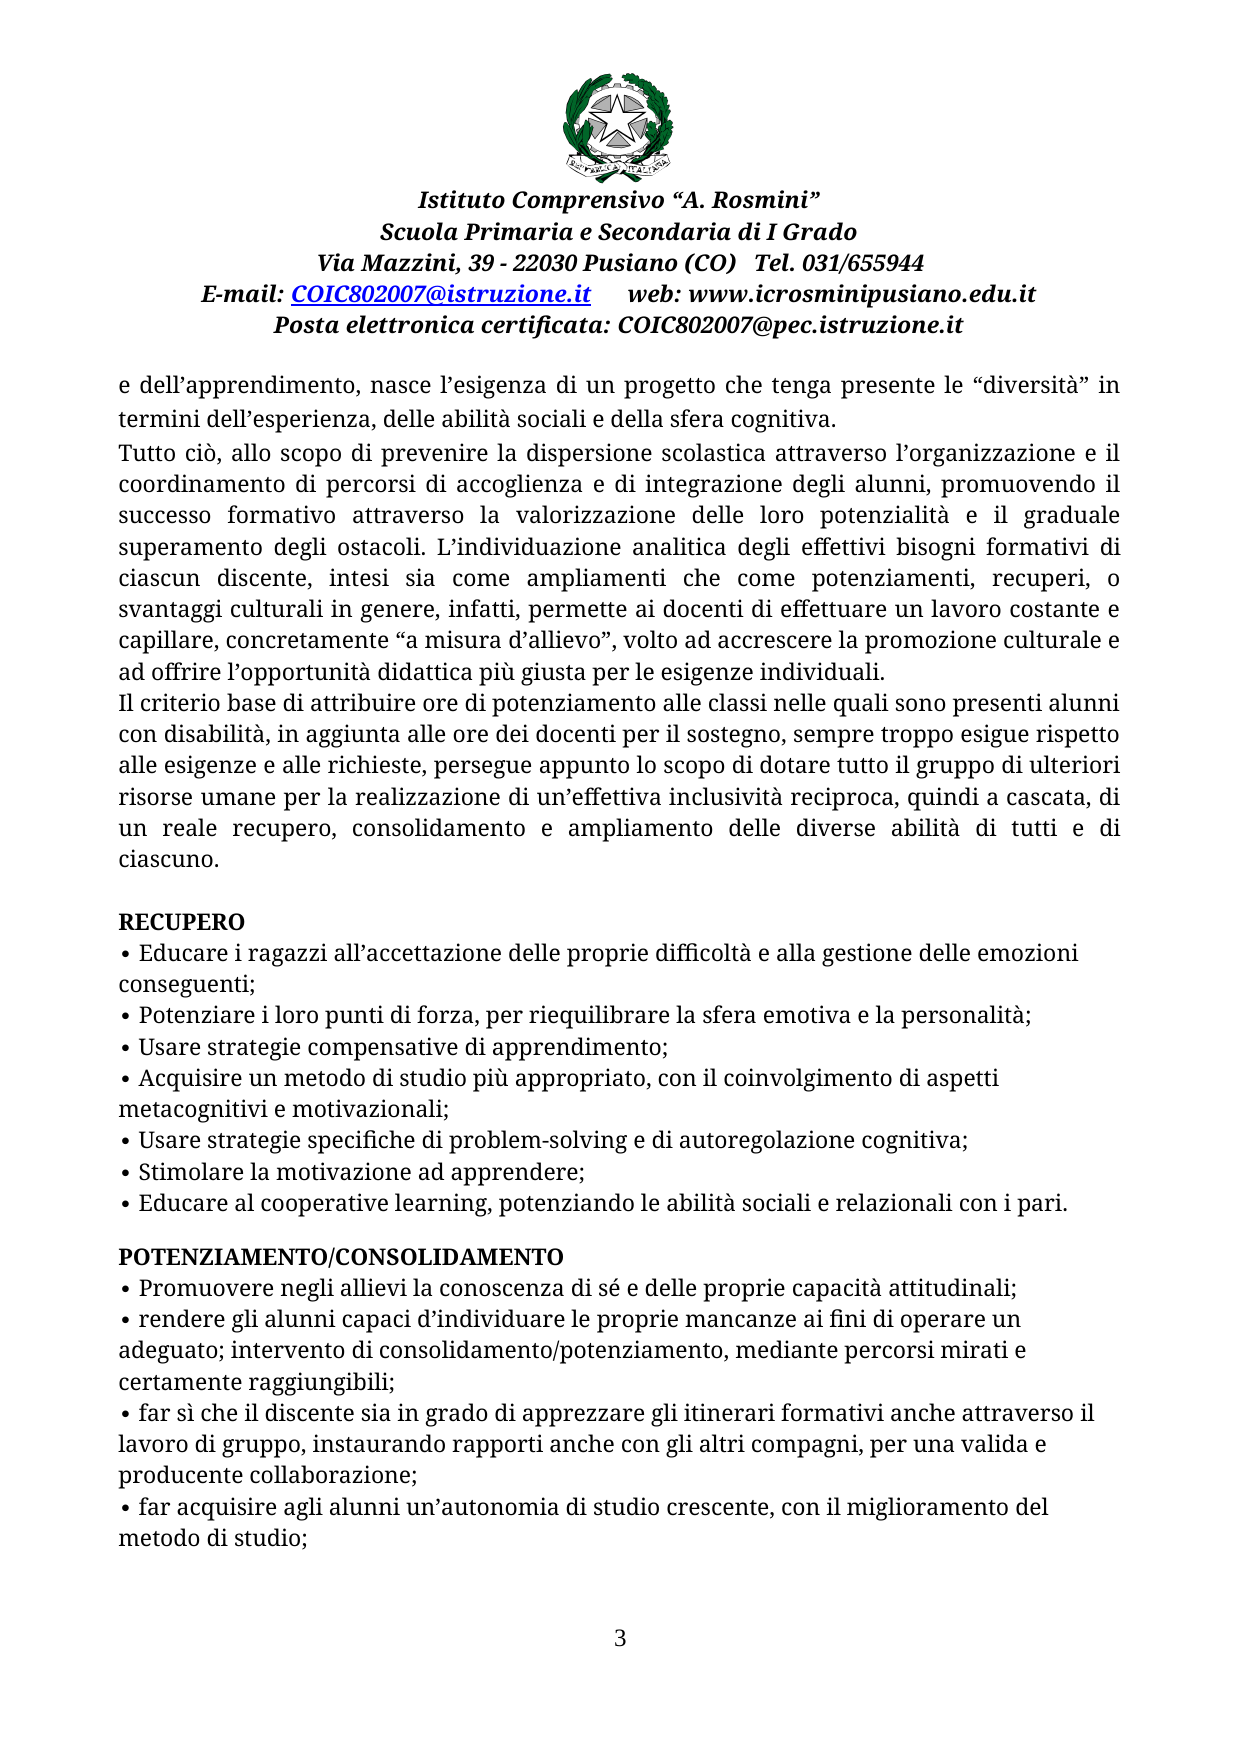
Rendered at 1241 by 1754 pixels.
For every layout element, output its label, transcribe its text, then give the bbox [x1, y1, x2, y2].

text ∙ Usare strategie specifiche di problem-solving e di autoregolazione cognitiva; [118, 1124, 1122, 1156]
text ∙ far sì che il discente sia in grado di apprezzare gli itinerari formativi anche attraverso il lavoro di gruppo, instaurando rapporti anche con gli altri compagni, per una valida e producente collaborazione; [118, 1397, 1122, 1491]
text RECUPERO [118, 906, 1122, 937]
text Tutto ciò, allo scopo di prevenire la dispersione scolastica attraverso l’organizzazione e il coordinamento di percorsi di accoglienza e di integrazione degli alunni, promuovendo il successo formativo attraverso la valorizzazione delle loro potenzialità e il graduale superamento degli ostacoli. L’individuazione analitica degli effettivi bisogni formativi di ciascun discente, intesi sia come ampliamenti che come potenziamenti, recuperi, o svantaggi culturali in genere, infatti, permette ai docenti di effettuare un lavoro costante e capillare, concretamente “a misura d’allievo”, volto ad accrescere la promozione culturale e ad offrire l’opportunità didattica più giusta per le esigenze individuali. [118, 437, 1122, 687]
text ∙ rendere gli alunni capaci d’individuare le proprie mancanze ai fini di operare un adeguato; intervento di consolidamento/potenziamento, mediante percorsi mirati e certamente raggiungibili; [118, 1303, 1122, 1397]
text ∙ Potenziare i loro punti di forza, per riequilibrare la sfera emotiva e la personalità; [118, 999, 1122, 1031]
picture [561, 73, 679, 185]
text ∙ far acquisire agli alunni un’autonomia di studio crescente, con il miglioramento del metodo di studio; [118, 1491, 1122, 1553]
text Il criterio base di attribuire ore di potenziamento alle classi nelle quali sono presenti alunni con disabilità, in aggiunta alle ore dei docenti per il sostegno, sempre troppo esigue rispetto alle esigenze e alle richieste, persegue appunto lo scopo di dotare tutto il gruppo di ulteriori risorse umane per la realizzazione di un’effettiva inclusività reciproca, quindi a cascata, di un reale recupero, consolidamento e ampliamento delle diverse abilità di tutti e di ciascuno. [118, 687, 1122, 874]
text ∙ Usare strategie compensative di apprendimento; [118, 1031, 1122, 1062]
text ∙ Educare al cooperative learning, potenziando le abilità sociali e relazionali con i pari. [118, 1187, 1122, 1218]
text ∙ Acquisire un metodo di studio più appropriato, con il coinvolgimento di aspetti metacognitivi e motivazionali; [118, 1062, 1122, 1124]
text ∙ Stimolare la motivazione ad apprendere; [118, 1156, 1122, 1187]
text POTENZIAMENTO/CONSOLIDAMENTO ∙ Promuovere negli allievi la conoscenza di sé e delle proprie capacità attitudinali; [118, 1241, 1122, 1303]
text ∙ Educare i ragazzi all’accettazione delle proprie difficoltà e alla gestione delle emozioni conseguenti; [118, 937, 1122, 999]
